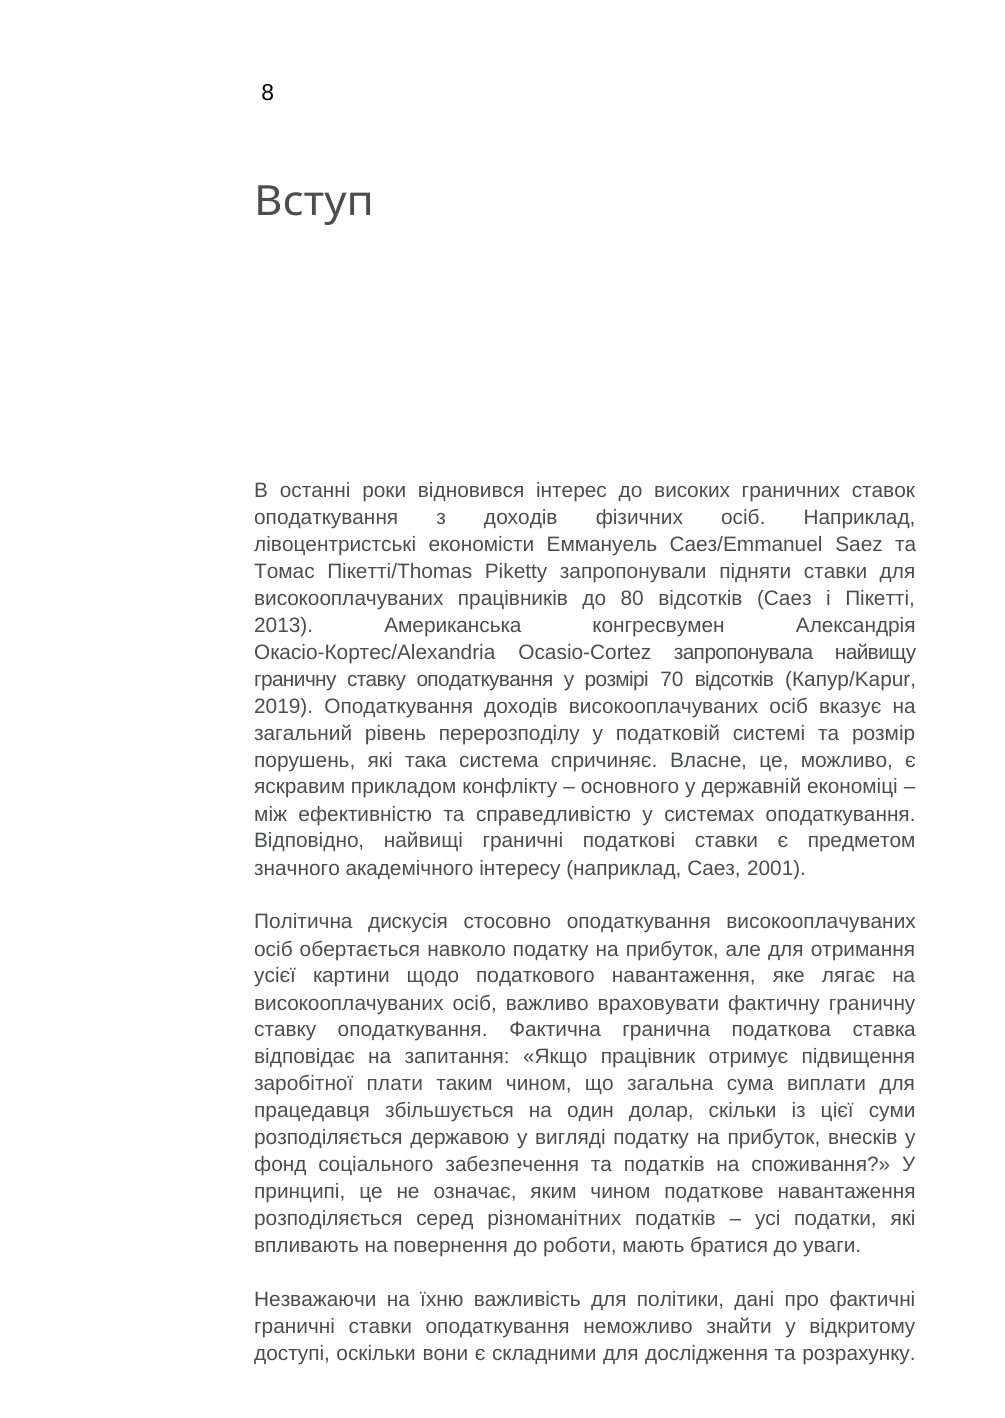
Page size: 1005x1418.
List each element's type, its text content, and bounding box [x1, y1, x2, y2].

text В останні роки відновився інтерес до високих граничних ставок оподаткування з доходів фізичних осіб. Наприклад, лівоцентристські економісти Еммануель Саез/Emmanuel Saez та Томас Пікетті/Thomas Piketty запропонували підняти ставки для високооплачуваних працівників до 80 відсотків (Саез і Пікетті, 2013). Американська конгресвумен Александрія Окасіо-Кортес/Alexandria Ocasio-Cortez запропонувала найвищу граничну ставку оподаткування у розмірі 70 відсотків (Капур/Kapur, 2019). Оподаткування доходів високооплачуваних осіб вказує на загальний рівень перерозподілу у податковій системі та розмір порушень, які така система спричиняє. Власне, це, можливо, є яскравим прикладом конфлікту – основного у державній економіці – між ефективністю та справедливістю у системах оподаткування. Відповідно, найвищі граничні податкові ставки є предметом значного академічного інтересу (наприклад, Саез, 2001). [254, 478, 916, 879]
text Політична дискусія стосовно оподаткування високооплачуваних осіб обертається навколо податку на прибуток, але для отримання усієї картини щодо податкового навантаження, яке лягає на високооплачуваних осіб, важливо враховувати фактичну граничну ставку оподаткування. Фактична гранична податкова ставка відповідає на запитання: «Якщо працівник отримує підвищення заробітної плати таким чином, що загальна сума виплати для працедавця збільшується на один долар, скільки із цієї суми розподіляється державою у вигляді податку на прибуток, внесків у фонд соціального забезпечення та податків на споживання?» У принципі, це не означає, яким чином податкове навантаження розподіляється серед різноманітних податків – усі податки, які впливають на повернення до роботи, мають братися до уваги. [254, 909, 916, 1257]
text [254, 1287, 916, 1365]
subtitle Вступ [254, 171, 929, 228]
